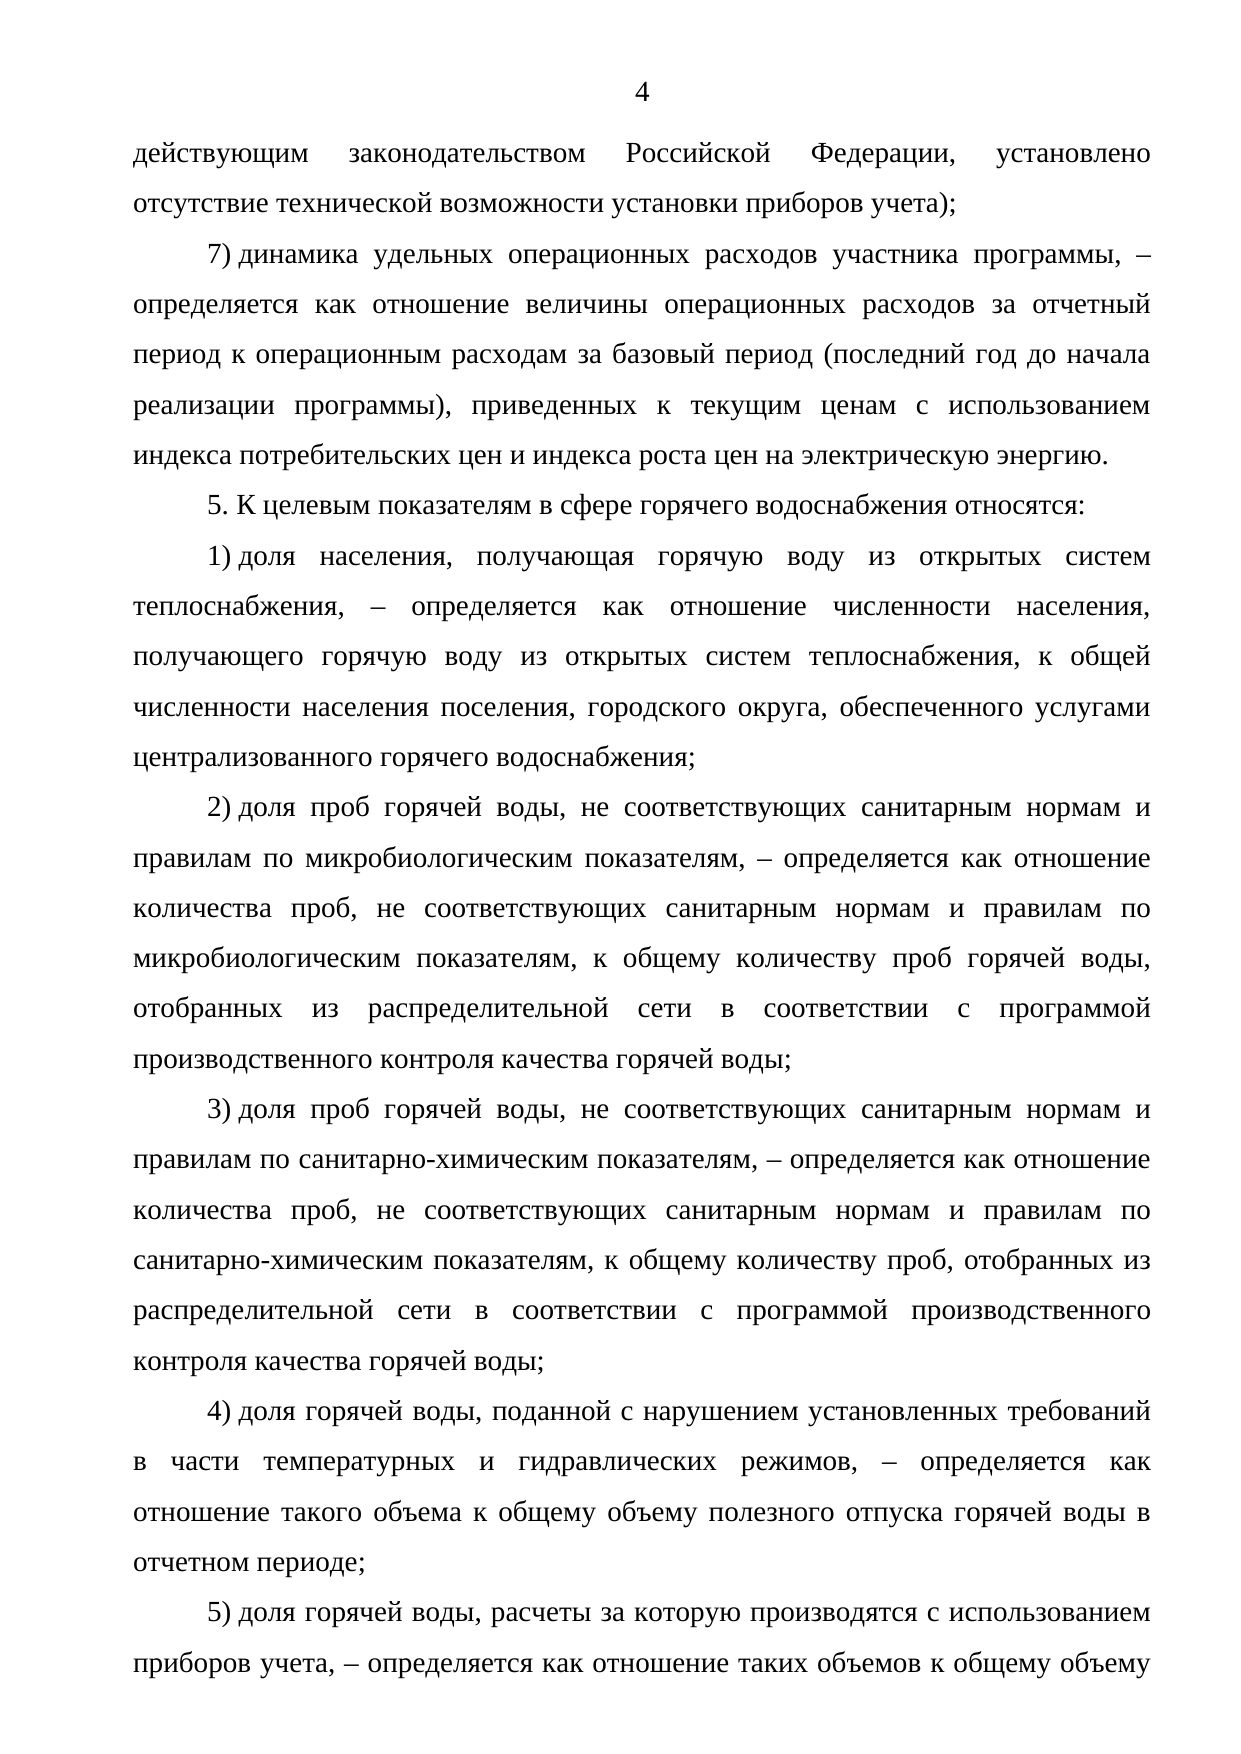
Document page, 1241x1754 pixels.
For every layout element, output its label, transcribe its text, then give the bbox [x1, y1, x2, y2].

text 5. К целевым показателям в сфере горячего водоснабжения относятся: [133, 487, 1152, 521]
text 4) доля горячей воды, поданной с нарушением установленных требований в части температурных и гидравлических режимов, – определяется как отношение такого объема к общему объему полезного отпуска горячей воды в отчетном периоде; [133, 1393, 1152, 1578]
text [133, 1594, 1152, 1678]
text 1) доля населения, получающая горячую воду из открытых систем теплоснабжения, – определяется как отношение численности населения, получающего горячую воду из открытых систем теплоснабжения, к общей численности населения поселения, городского округа, обеспеченного услугами централизованного горячего водоснабжения; [133, 538, 1152, 773]
text 2) доля проб горячей воды, не соответствующих санитарным нормам и правилам по микробиологическим показателям, – определяется как отношение количества проб, не соответствующих санитарным нормам и правилам по микробиологическим показателям, к общему количеству проб горячей воды, отобранных из распределительной сети в соответствии с программой производственного контроля качества горячей воды; [133, 789, 1152, 1074]
text 3) доля проб горячей воды, не соответствующих санитарным нормам и правилам по санитарно-химическим показателям, – определяется как отношение количества проб, не соответствующих санитарным нормам и правилам по санитарно-химическим показателям, к общему количеству проб, отобранных из распределительной сети в соответствии с программой производственного контроля качества горячей воды; [133, 1091, 1152, 1376]
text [133, 135, 1152, 219]
text 7) динамика удельных операционных расходов участника программы, – определяется как отношение величины операционных расходов за отчетный период к операционным расходам за базовый период (последний год до начала реализации программы), приведенных к текущим ценам с использованием индекса потребительских цен и индекса роста цен на электрическую энергию. [133, 236, 1152, 471]
